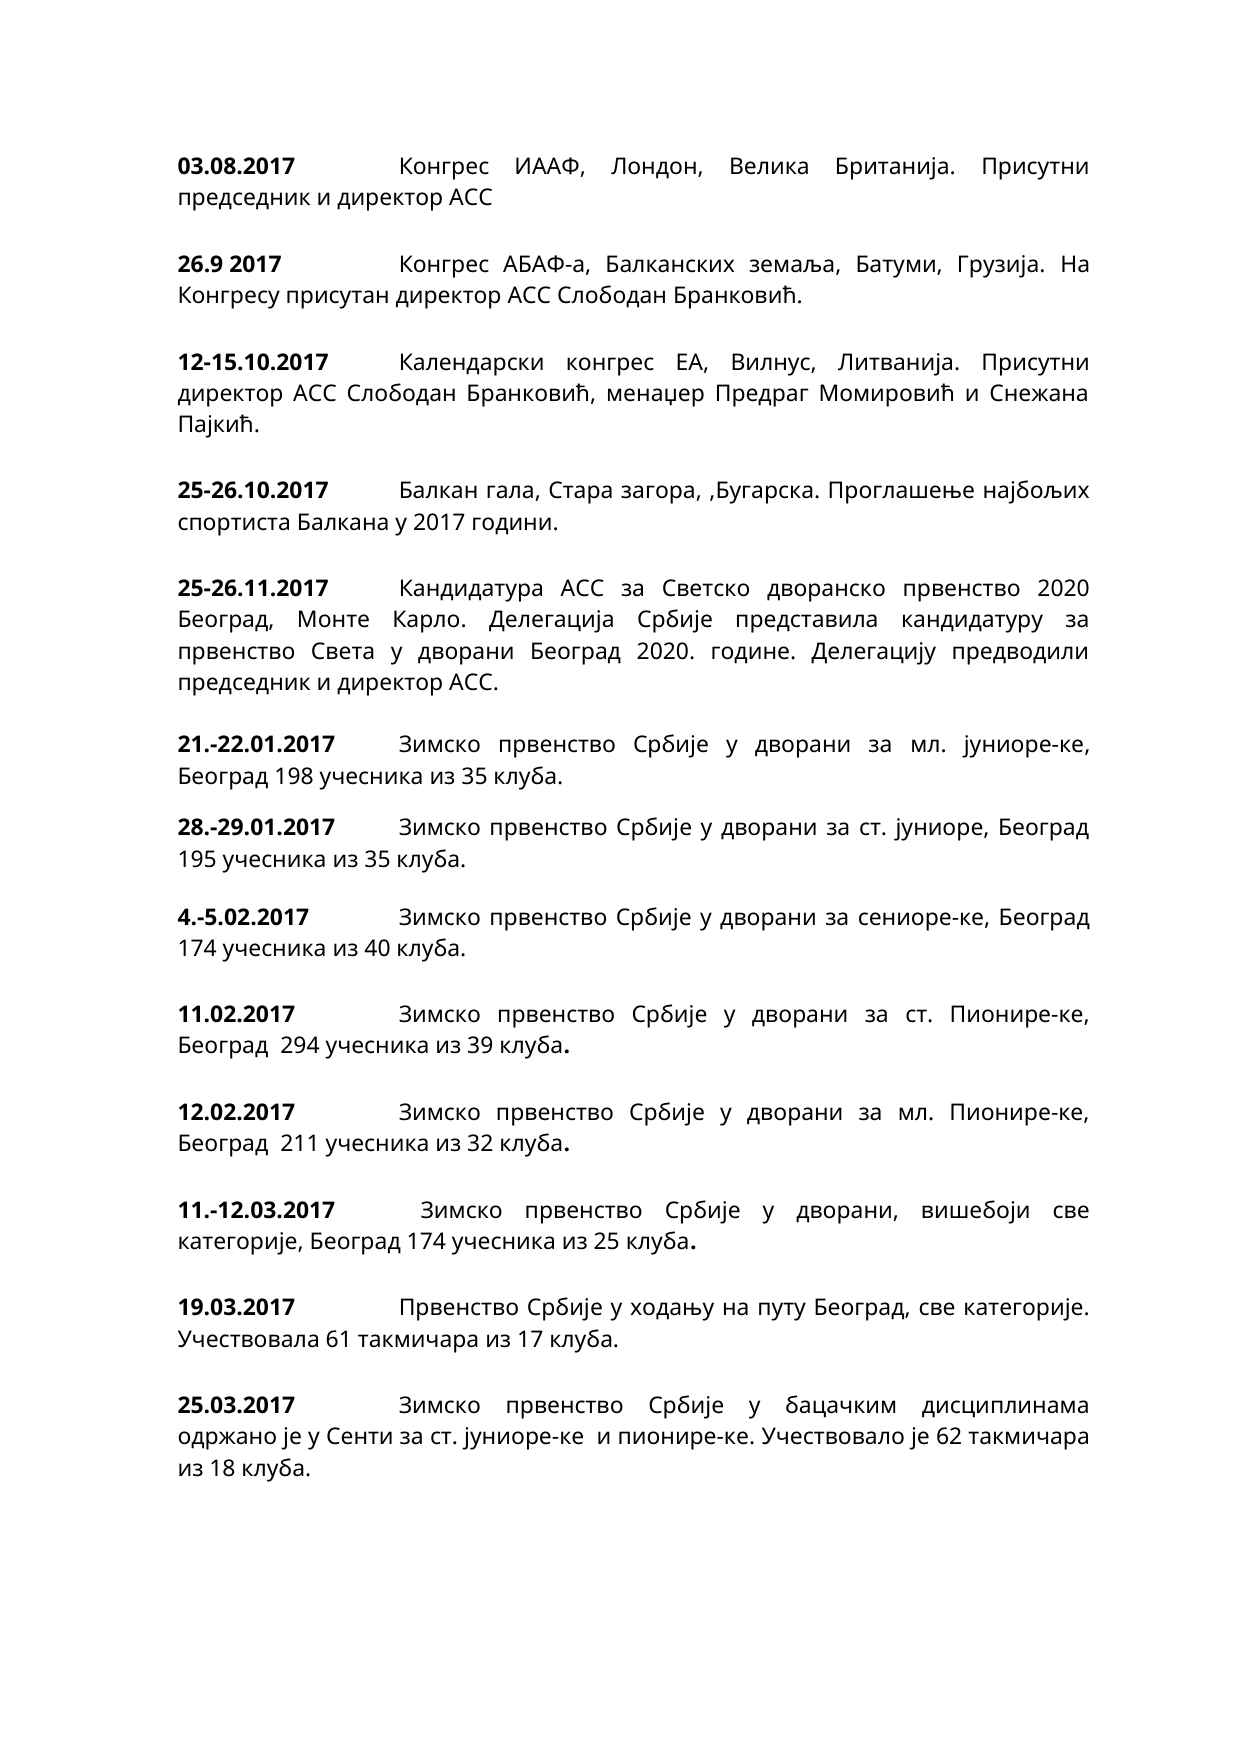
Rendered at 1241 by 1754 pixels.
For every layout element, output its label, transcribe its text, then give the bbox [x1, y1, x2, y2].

text 12.02.2017 Зимско првенство Србије у дворани за мл. Пионире-ке, Београд 211 учесника из 32 клуба. [177, 1096, 1090, 1158]
text 21.-22.01.2017 Зимско првенство Србије у дворани за мл. јуниоре-ке, Београд 198 учесника из 35 клуба. [177, 728, 1090, 791]
text 25-26.11.2017 Кандидатура АСС за Светско дворанско првенство 2020 Београд, Монте Карло. Делегација Србије представила кандидатуру за првенство Света у дворани Београд 2020. године. Делегацију предводили председник и директор АСС. [177, 572, 1090, 697]
text 25-26.10.2017 Балкан гала, Стара загора, ,Бугарска. Проглашење најбољих спортиста Балкана у 2017 години. [177, 474, 1090, 537]
text 26.9 2017 Конгрес АБАФ-а, Балканских земаља, Батуми, Грузија. На Конгресу присутан директор АСС Слободан Бранковић. [177, 248, 1090, 310]
text 28.-29.01.2017 Зимско првенство Србије у дворани за ст. јуниоре, Београд 195 учесника из 35 клуба. [177, 811, 1090, 874]
text 25.03.2017 Зимско првенство Србије у бацачким дисциплинама одржано је у Сенти за ст. јуниоре-ке и пионире-ке. Учествовало је 62 такмичара из 18 клуба. [177, 1389, 1090, 1483]
text 03.08.2017 Конгрес ИААФ, Лондон, Велика Британија. Присутни председник и директор АСС [177, 150, 1090, 212]
text 12-15.10.2017 Календарски конгрес ЕА, Вилнус, Литванија. Присутни директор АСС Слободан Бранковић, менаџер Предраг Момировић и Снежана Пајкић. [177, 345, 1090, 439]
text 11.02.2017 Зимско првенство Србије у дворани за ст. Пионире-ке, Београд 294 учесника из 39 клуба. [177, 998, 1090, 1061]
text 19.03.2017 Првенство Србије у ходању на путу Београд, све категорије. Учествовала 61 такмичара из 17 клуба. [177, 1291, 1090, 1354]
text 4.-5.02.2017 Зимско првенство Србије у дворани за сениоре-ке, Београд 174 учесника из 40 клуба. [177, 900, 1090, 963]
text 11.-12.03.2017 Зимско првенство Србије у дворани, вишебоји све категорије, Београд 174 учесника из 25 клуба. [177, 1193, 1090, 1256]
